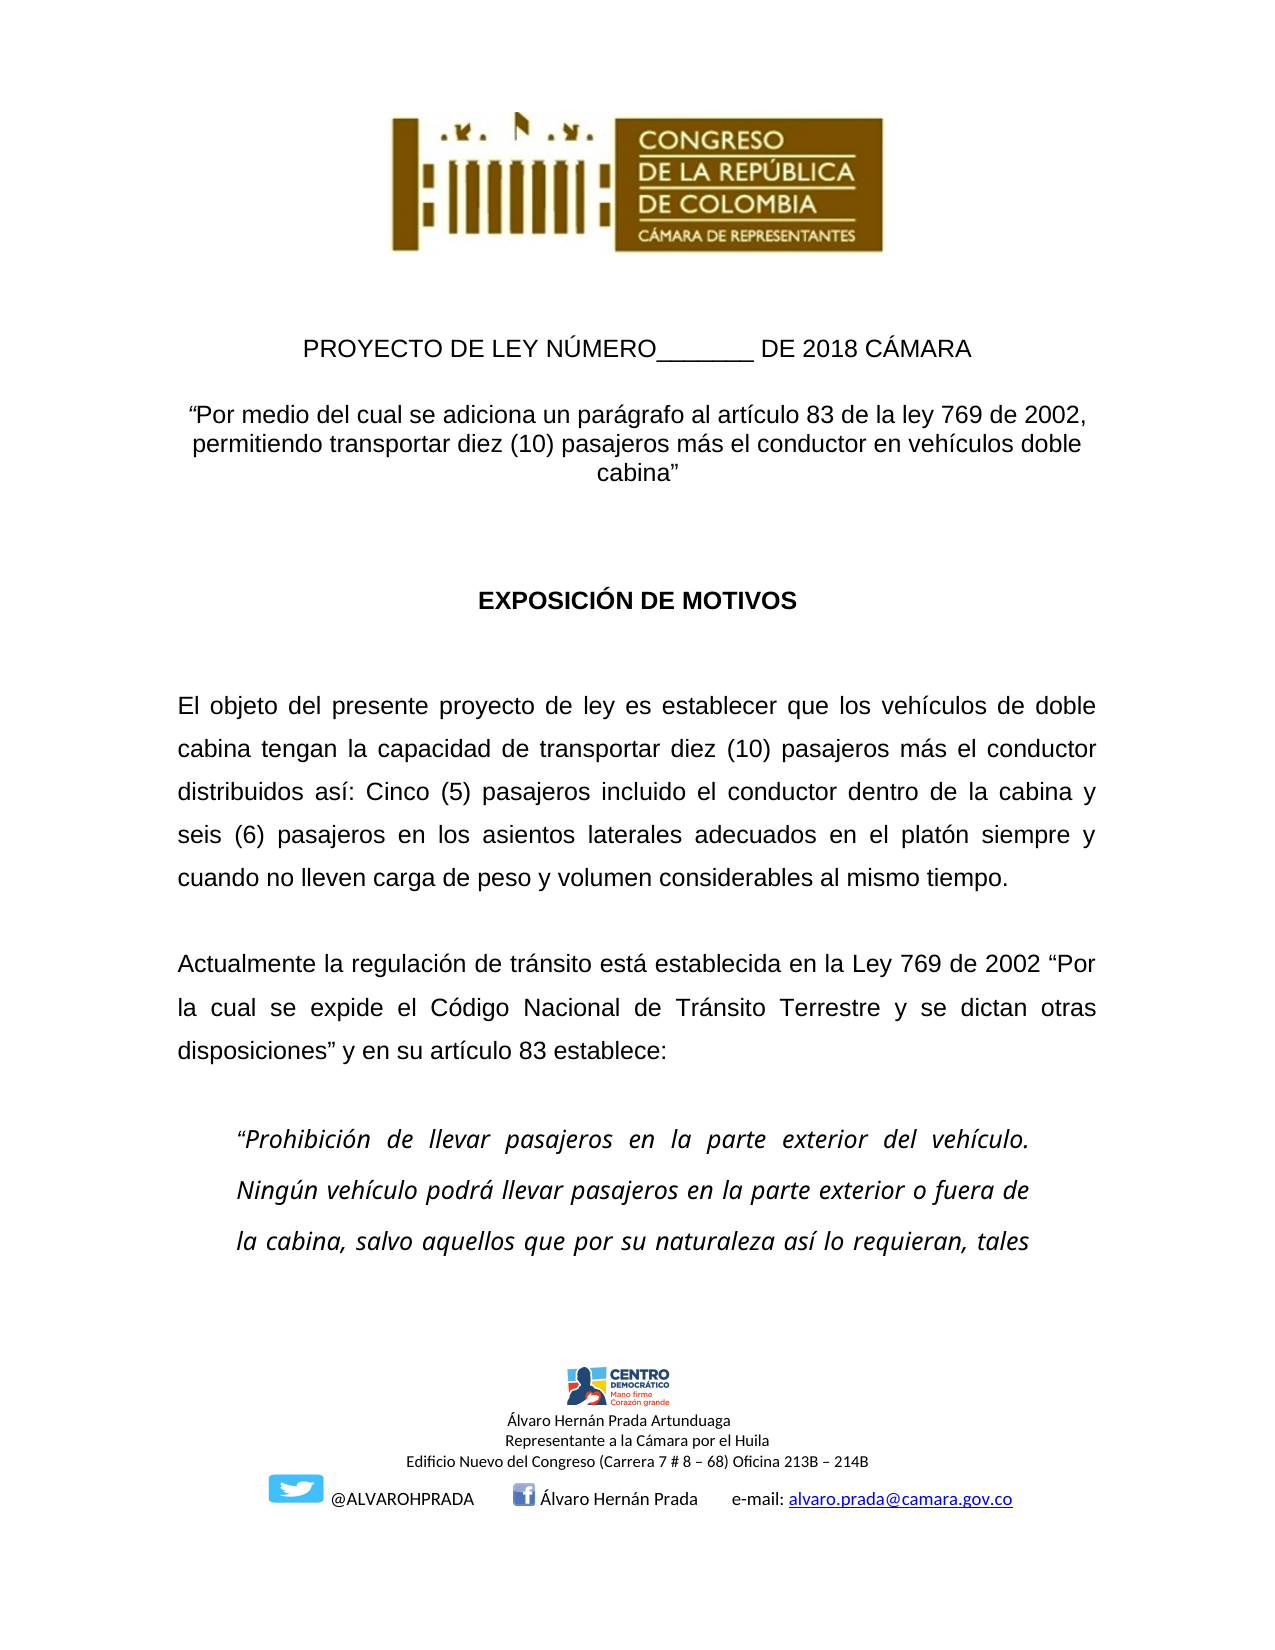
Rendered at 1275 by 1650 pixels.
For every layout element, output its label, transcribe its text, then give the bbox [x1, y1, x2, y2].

text Actualmente la regulación de tránsito está establecida en la Ley 769 de 2002 “Por la cual se expide el Código Nacional de Tránsito Terrestre y se dictan otras disposiciones” y en su artículo 83 establece: [177, 949, 1098, 1064]
text EXPOSICIÓN DE MOTIVOS [177, 586, 1098, 614]
text “Por medio del cual se adiciona un parágrafo al artículo 83 de la ley 769 de 2002, permitiendo transportar diez (10) pasajeros más el conductor en vehículos doble cabina” [177, 400, 1098, 487]
picture [262, 1471, 330, 1506]
picture [387, 112, 888, 256]
picture [513, 1483, 536, 1506]
text El objeto del presente proyecto de ley es establecer que los vehículos de doble cabina tengan la capacidad de transportar diez (10) pasajeros más el conductor distribuidos así: Cinco (5) pasajeros incluido el conductor dentro de la cabina y seis (6) pasajeros en los asientos laterales adecuados en el platón siempre y cuando no lleven carga de peso y volumen considerables al mismo tiempo. [177, 691, 1098, 892]
text PROYECTO DE LEY NÚMERO_______ DE 2018 CÁMARA [177, 334, 1098, 363]
picture [563, 1361, 675, 1411]
